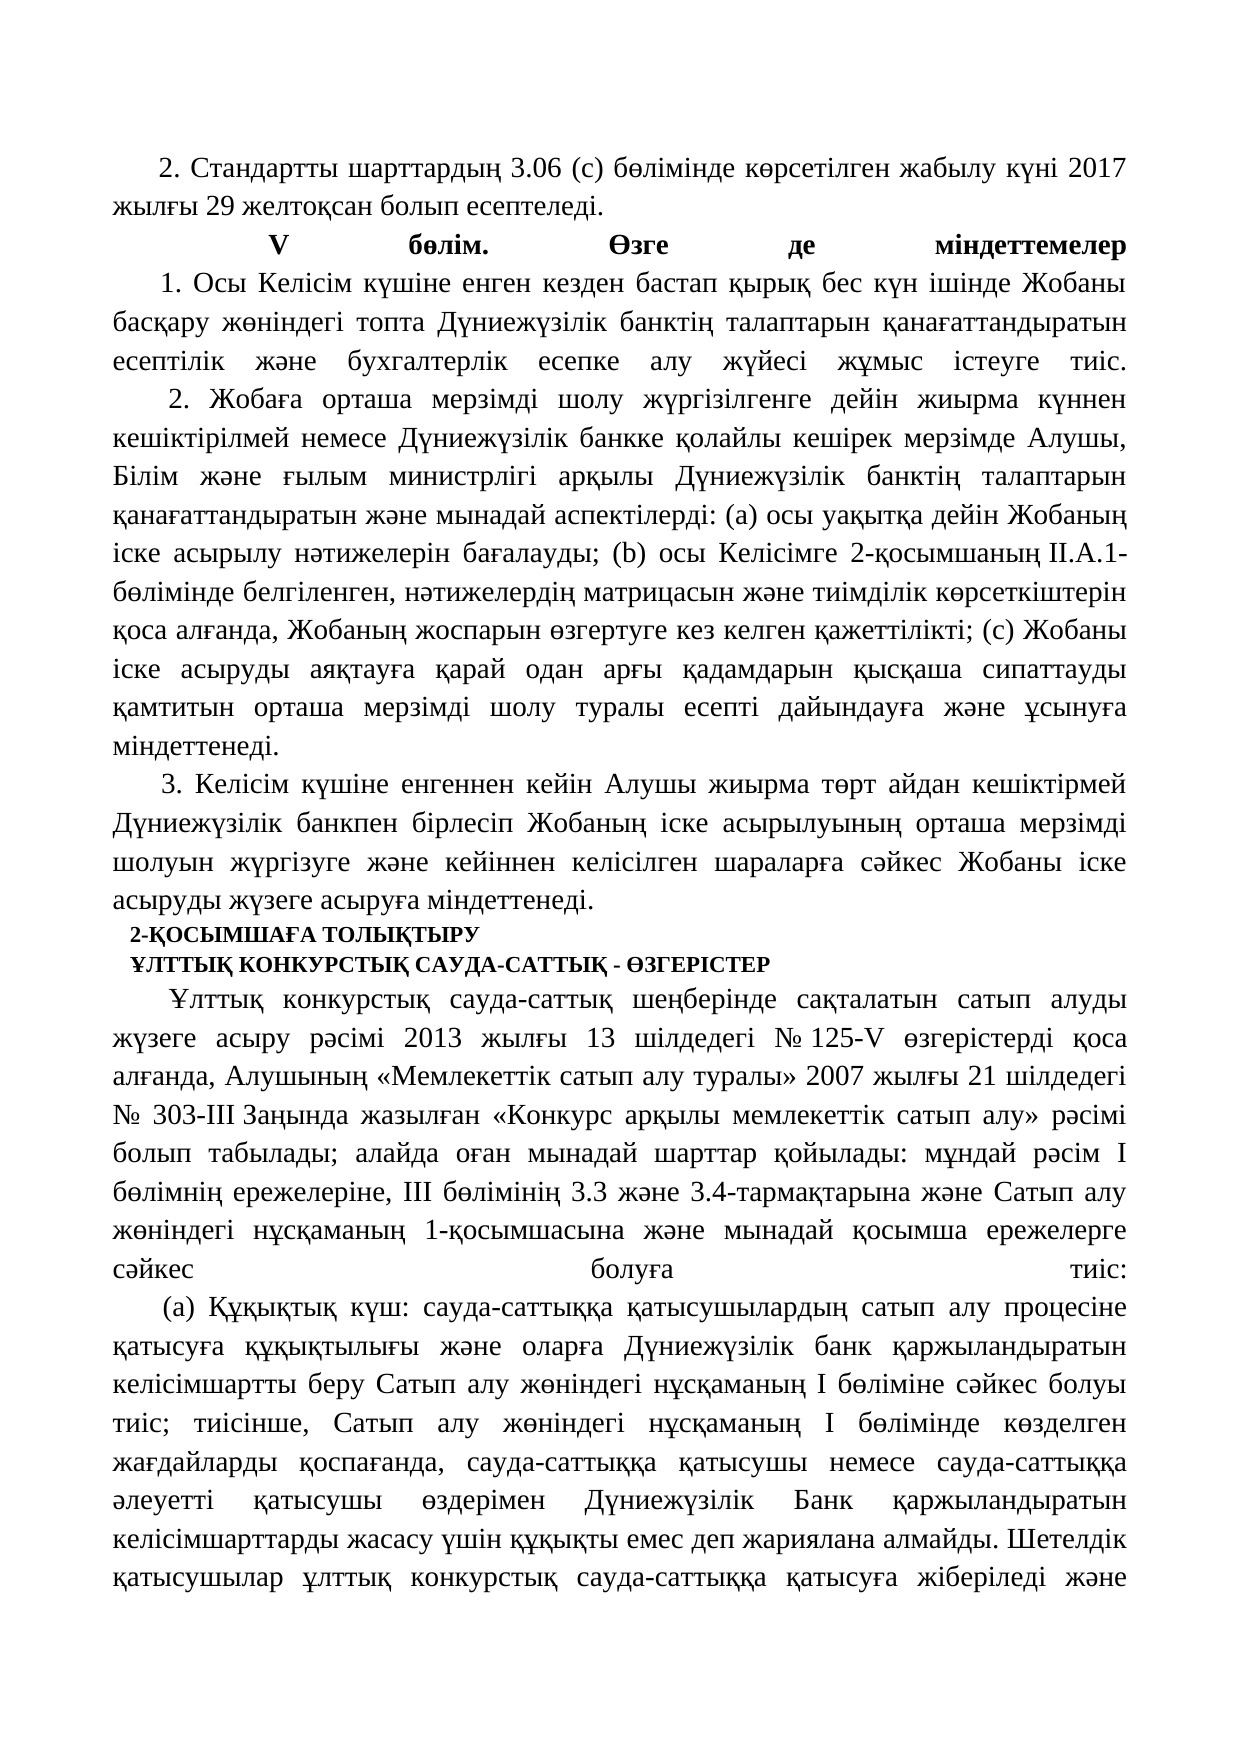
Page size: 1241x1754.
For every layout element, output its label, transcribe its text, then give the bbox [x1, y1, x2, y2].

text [112, 981, 1128, 1593]
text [112, 150, 1128, 222]
text V бөлім. Өзге де міндеттемелер 1. Осы Келісім күшіне енген кезден бастап қырық бес күн ішінде Жобаны басқару жөніндегі топта Дүниежүзілік банктің талаптарын қанағаттандыратын есептілік және бухгалтерлік есепке алу жүйесі жұмыс істеуге тиіс. 2. Жобаға орташа мерзімді шолу жүргізілгенге дейін жиырма күннен кешіктірілмей немесе Дүниежүзілік банкке қолайлы кешірек мерзімде Алушы, Білім және ғылым министрлігі арқылы Дүниежүзілік банктің талаптарын қанағаттандыратын және мынадай аспектілерді: (a) осы уақытқа дейін Жобаның іске асырылу нәтижелерін бағалауды; (b) осы Келісімге 2-қосымшаның II.A.1-бөлімінде белгіленген, нәтижелердің матрицасын және тиімділік көрсеткіштерін қоса алғанда, Жобаның жоспарын өзгертуге кез келген қажеттілікті; (c) Жобаны іске асыруды аяқтауға қарай одан арғы қадамдарын қысқаша сипаттауды қамтитын орташа мерзімді шолу туралы есепті дайындауға және ұсынуға міндеттенеді. 3. Келісім күшіне енгеннен кейін Алушы жиырма төрт айдан кешіктірмей Дүниежүзілік банкпен бірлесіп Жобаның іске асырылуының орташа мерзімді шолуын жүргізуге және кейіннен келісілген шараларға сәйкес Жобаны іске асыруды жүзеге асыруға міндеттенеді. [112, 227, 1128, 916]
text 2-ҚОСЫМШАҒА ТОЛЫҚТЫРУ [112, 921, 1128, 947]
text ҰЛТТЫҚ КОНКУРСТЫҚ САУДА-САТТЫҚ - ӨЗГЕРІСТЕР [112, 951, 1128, 977]
